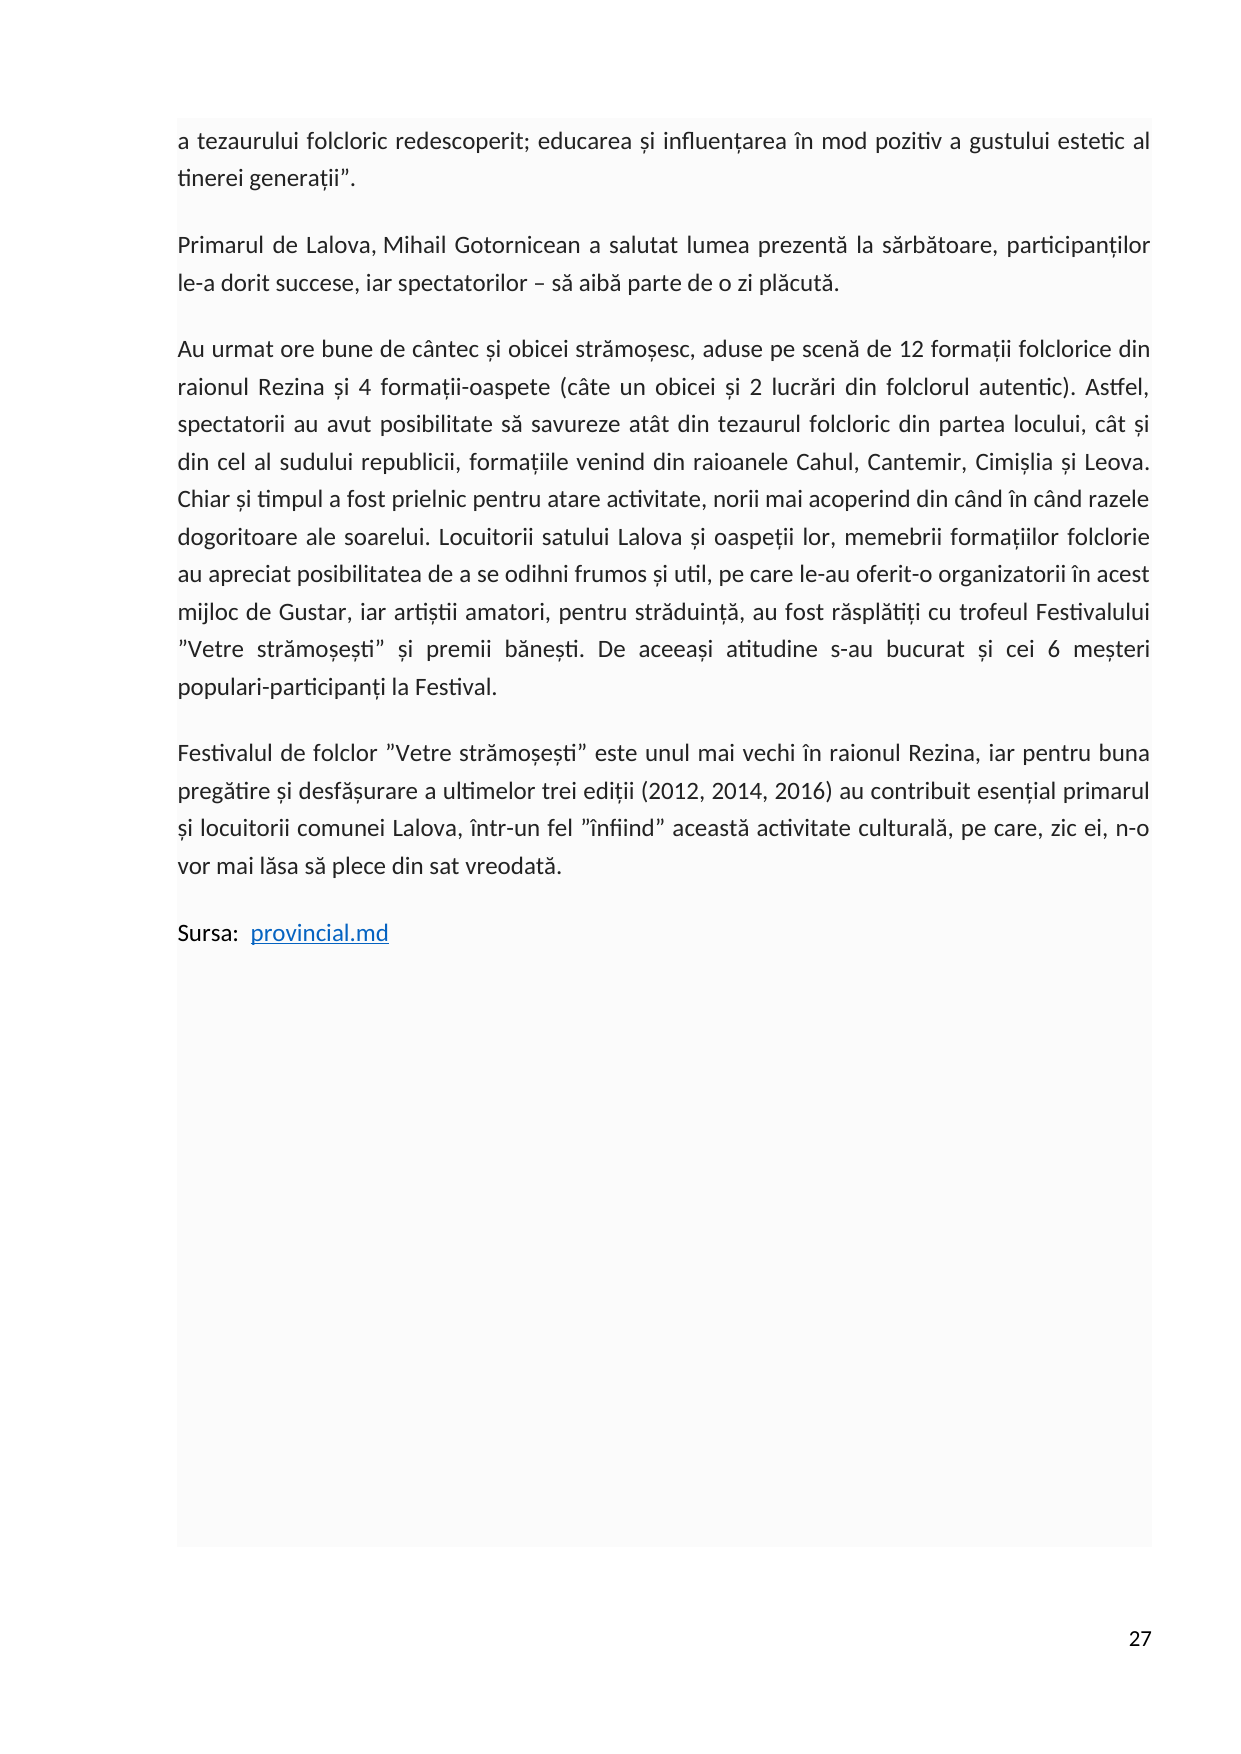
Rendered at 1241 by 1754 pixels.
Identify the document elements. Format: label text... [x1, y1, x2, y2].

text Sursa: provincial.md [177, 910, 1152, 947]
text Primarul de Lalova, Mihail Gotornicean a salutat lumea prezentă la sărbătoare, participanților le-a dorit succese, iar spectatorilor – să aibă parte de o zi plăcută. [177, 222, 1152, 297]
text Festivalul de folclor ”Vetre strămoșești” este unul mai vechi în raionul Rezina, iar pentru buna pregătire și desfășurare a ultimelor trei ediții (2012, 2014, 2016) au contribuit esențial primarul și locuitorii comunei Lalova, într-un fel ”înfiind” această activitate culturală, pe care, zic ei, n-o vor mai lăsa să plece din sat vreodată. [177, 731, 1152, 881]
text Au urmat ore bune de cântec și obicei strămoșesc, aduse pe scenă de 12 formații folclorice din raionul Rezina și 4 formații-oaspete (câte un obicei și 2 lucrări din folclorul autentic). Astfel, spectatorii au avut posibilitate să savureze atât din tezaurul folcloric din partea locului, cât și din cel al sudului republicii, formațiile venind din raioanele Cahul, Cantemir, Cimișlia și Leova. Chiar și timpul a fost prielnic pentru atare activitate, norii mai acoperind din când în când razele dogoritoare ale soarelui. Locuitorii satului Lalova și oaspeții lor, memebrii formațiilor folclorie au apreciat posibilitatea de a se odihni frumos și util, pe care le-au oferit-o organizatorii în acest mijloc de Gustar, iar artiștii amatori, pentru străduință, au fost răsplătiți cu trofeul Festivalului ”Vetre strămoșești” și premii bănești. De aceeași atitudine s-au bucurat și cei 6 meșteri populari-participanți la Festival. [177, 326, 1152, 701]
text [177, 118, 1152, 193]
